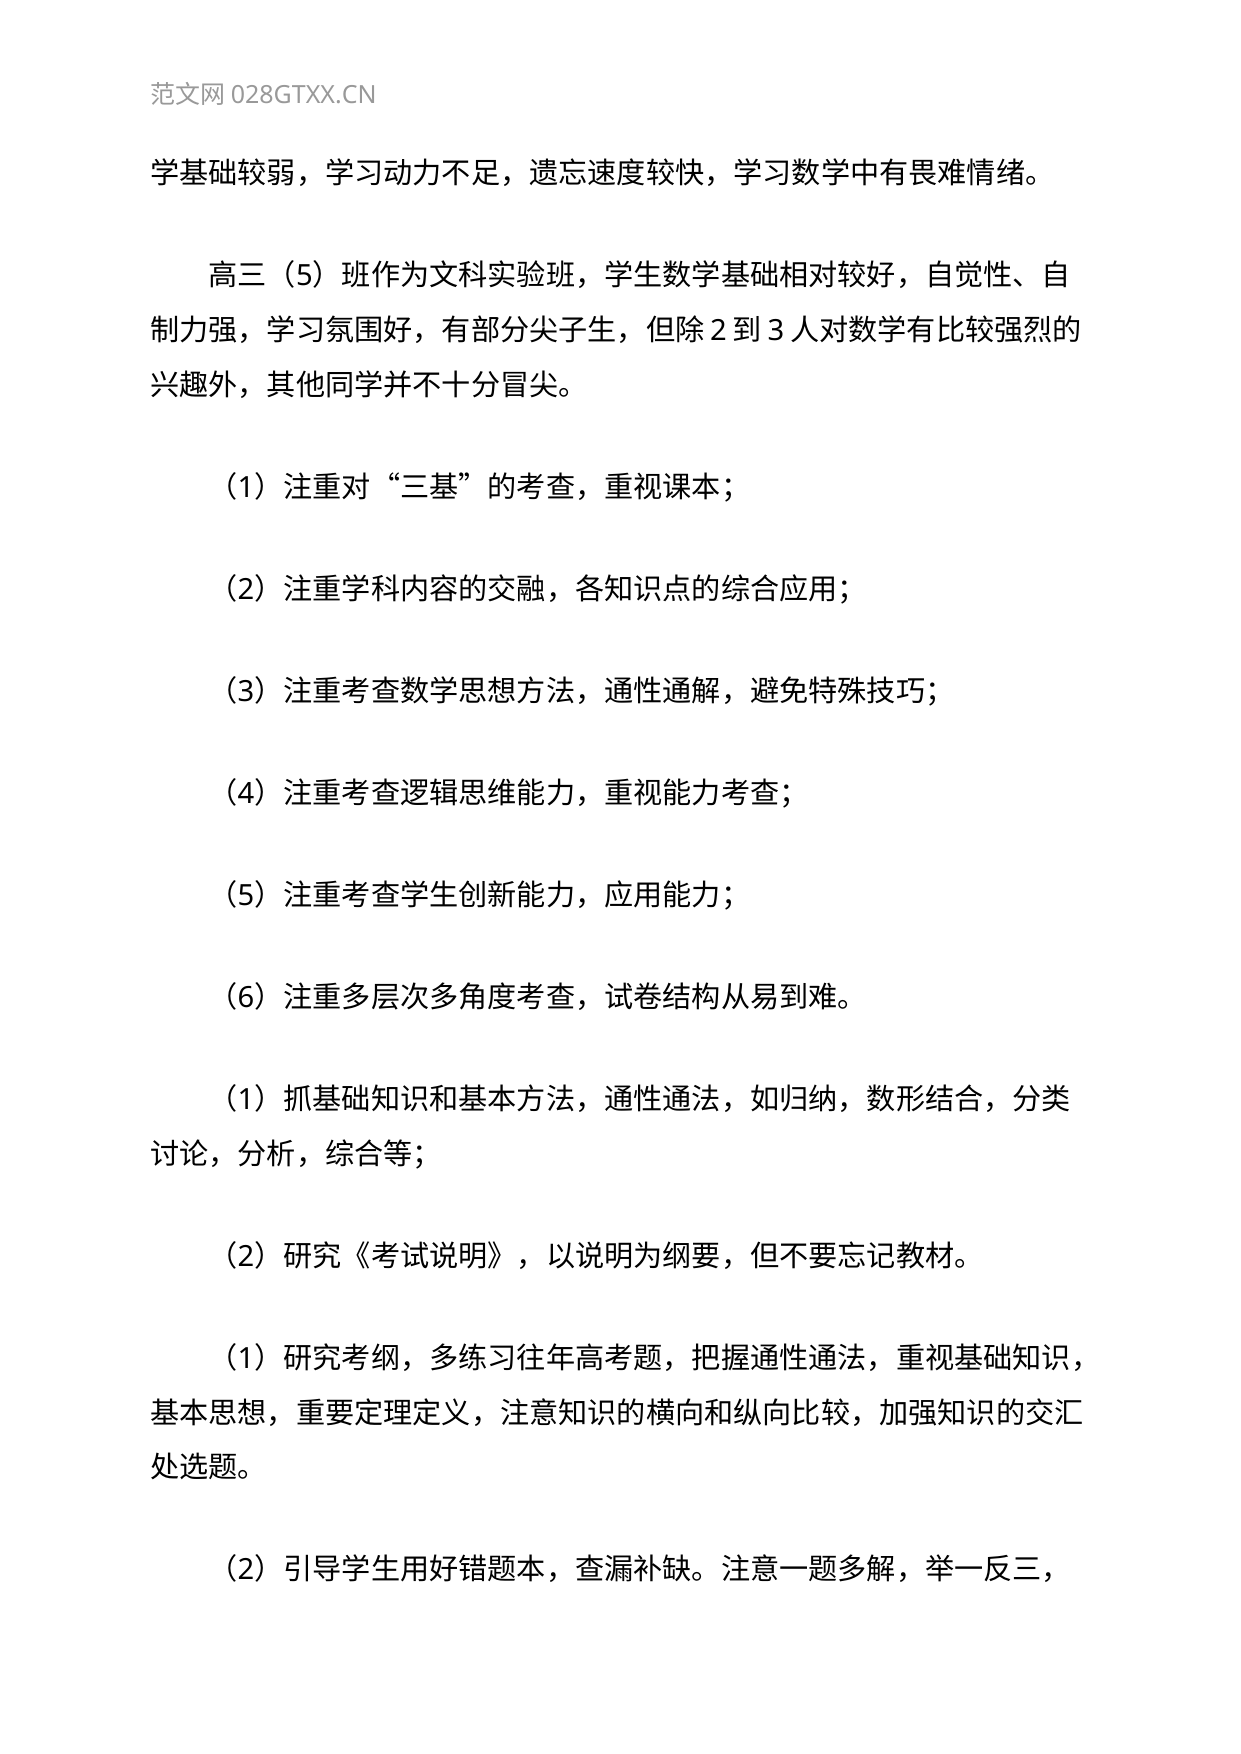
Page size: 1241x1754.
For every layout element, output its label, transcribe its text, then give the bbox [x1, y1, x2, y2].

text 高三（5）班作为文科实验班，学生数学基础相对较好，自觉性、自制力强，学习氛围好，有部分尖子生，但除2到3人对数学有比较强烈的兴趣外，其他同学并不十分冒尖。 [150, 252, 1090, 404]
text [150, 1546, 1090, 1588]
text （4）注重考查逻辑思维能力，重视能力考查； [150, 769, 1090, 812]
text （2）注重学科内容的交融，各知识点的综合应用； [150, 566, 1090, 608]
text （1）抓基础知识和基本方法，通性通法，如归纳，数形结合，分类讨论，分析，综合等； [150, 1075, 1090, 1173]
text （1）研究考纲，多练习往年高考题，把握通性通法，重视基础知识，基本思想，重要定理定义，注意知识的横向和纵向比较，加强知识的交汇处选题。 [150, 1334, 1090, 1486]
text （1）注重对“三基”的考查，重视课本； [150, 463, 1090, 506]
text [150, 150, 1090, 192]
text （6）注重多层次多角度考查，试卷结构从易到难。 [150, 973, 1090, 1016]
text （3）注重考查数学思想方法，通性通解，避免特殊技巧； [150, 667, 1090, 710]
text （2）研究《考试说明》，以说明为纲要，但不要忘记教材。 [150, 1232, 1090, 1274]
text （5）注重考查学生创新能力，应用能力； [150, 871, 1090, 914]
